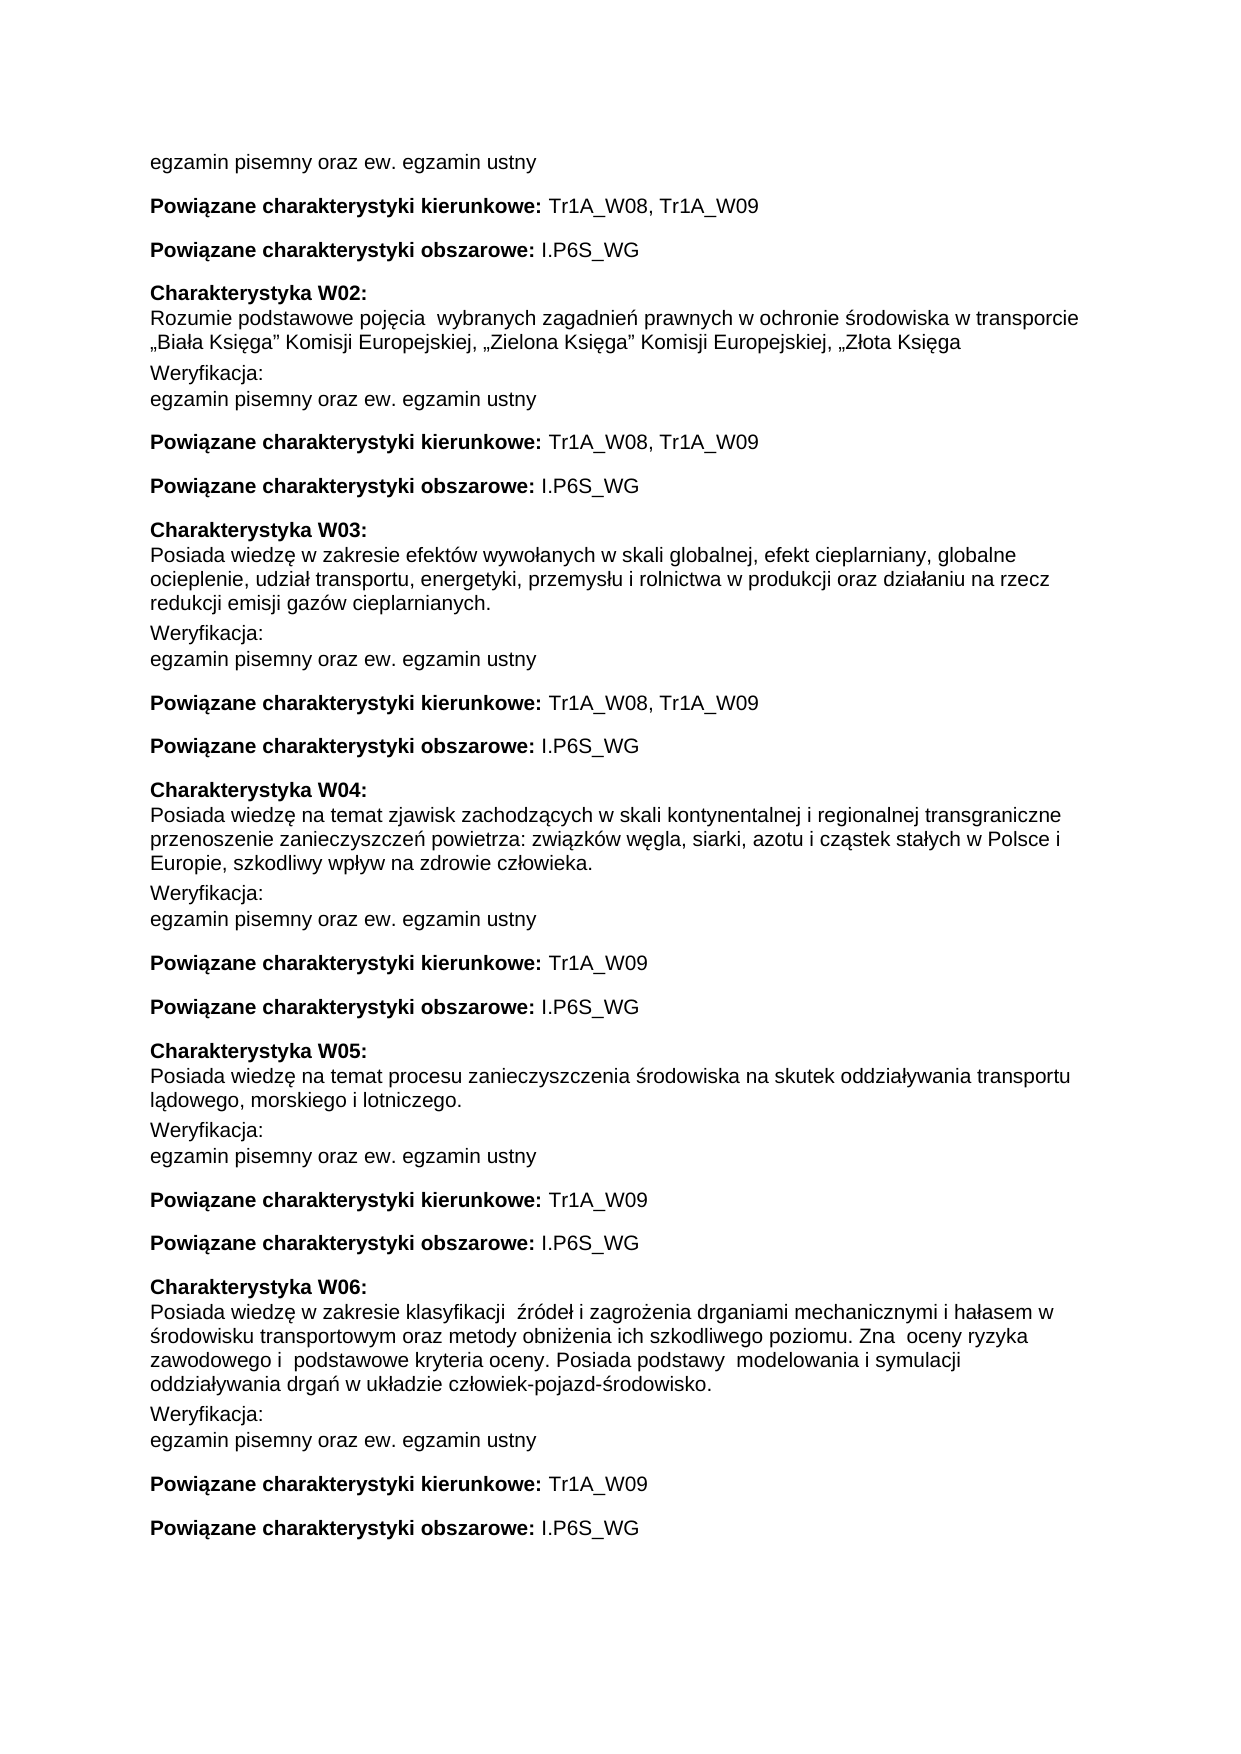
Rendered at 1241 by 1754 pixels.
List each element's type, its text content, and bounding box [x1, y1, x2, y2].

text Powiązane charakterystyki kierunkowe: Tr1A_W08, Tr1A_W09 [150, 194, 1090, 218]
text egzamin pisemny oraz ew. egzamin ustny [150, 1428, 1090, 1452]
text Charakterystyka W05: [150, 1038, 1090, 1062]
text Powiązane charakterystyki obszarowe: I.P6S_WG [150, 1516, 1090, 1539]
text Weryfikacja: [150, 1402, 1090, 1426]
text Posiada wiedzę na temat zjawisk zachodzących w skali kontynentalnej i regionalnej transgraniczne przenoszenie zanieczyszczeń powietrza: związków węgla, siarki, azotu i cząstek stałych w Polsce i Europie, szkodliwy wpływ na zdrowie człowieka. [150, 803, 1090, 875]
text Posiada wiedzę w zakresie efektów wywołanych w skali globalnej, efekt cieplarniany, globalne ocieplenie, udział transportu, energetyki, przemysłu i rolnictwa w produkcji oraz działaniu na rzecz redukcji emisji gazów cieplarnianych. [150, 543, 1090, 614]
text Rozumie podstawowe pojęcia wybranych zagadnień prawnych w ochronie środowiska w transporcie „Biała Księga” Komisji Europejskiej, „Zielona Księga” Komisji Europejskiej, „Złota Księga [150, 306, 1090, 354]
text Powiązane charakterystyki obszarowe: I.P6S_WG [150, 734, 1090, 758]
text Weryfikacja: [150, 621, 1090, 645]
text Powiązane charakterystyki obszarowe: I.P6S_WG [150, 237, 1090, 261]
text Powiązane charakterystyki kierunkowe: Tr1A_W08, Tr1A_W09 [150, 430, 1090, 454]
text Charakterystyka W04: [150, 778, 1090, 802]
text Charakterystyka W02: [150, 281, 1090, 305]
text Posiada wiedzę na temat procesu zanieczyszczenia środowiska na skutek oddziaływania transportu lądowego, morskiego i lotniczego. [150, 1063, 1090, 1111]
text Powiązane charakterystyki obszarowe: I.P6S_WG [150, 474, 1090, 498]
text Weryfikacja: [150, 881, 1090, 905]
text egzamin pisemny oraz ew. egzamin ustny [150, 1144, 1090, 1168]
text Powiązane charakterystyki kierunkowe: Tr1A_W09 [150, 1472, 1090, 1496]
text egzamin pisemny oraz ew. egzamin ustny [150, 647, 1090, 671]
text Powiązane charakterystyki obszarowe: I.P6S_WG [150, 1231, 1090, 1255]
text Powiązane charakterystyki kierunkowe: Tr1A_W09 [150, 951, 1090, 975]
text Posiada wiedzę w zakresie klasyfikacji źródeł i zagrożenia drganiami mechanicznymi i hałasem w środowisku transportowym oraz metody obniżenia ich szkodliwego poziomu. Zna oceny ryzyka zawodowego i podstawowe kryteria oceny. Posiada podstawy modelowania i symulacji oddziaływania drgań w układzie człowiek-pojazd-środowisko. [150, 1300, 1090, 1396]
text Weryfikacja: [150, 1118, 1090, 1142]
text egzamin pisemny oraz ew. egzamin ustny [150, 386, 1090, 410]
text Powiązane charakterystyki kierunkowe: Tr1A_W09 [150, 1187, 1090, 1211]
text Powiązane charakterystyki obszarowe: I.P6S_WG [150, 995, 1090, 1019]
text egzamin pisemny oraz ew. egzamin ustny [150, 150, 1090, 174]
text Powiązane charakterystyki kierunkowe: Tr1A_W08, Tr1A_W09 [150, 691, 1090, 714]
text Charakterystyka W03: [150, 518, 1090, 542]
text egzamin pisemny oraz ew. egzamin ustny [150, 907, 1090, 931]
text Charakterystyka W06: [150, 1275, 1090, 1299]
text Weryfikacja: [150, 360, 1090, 384]
